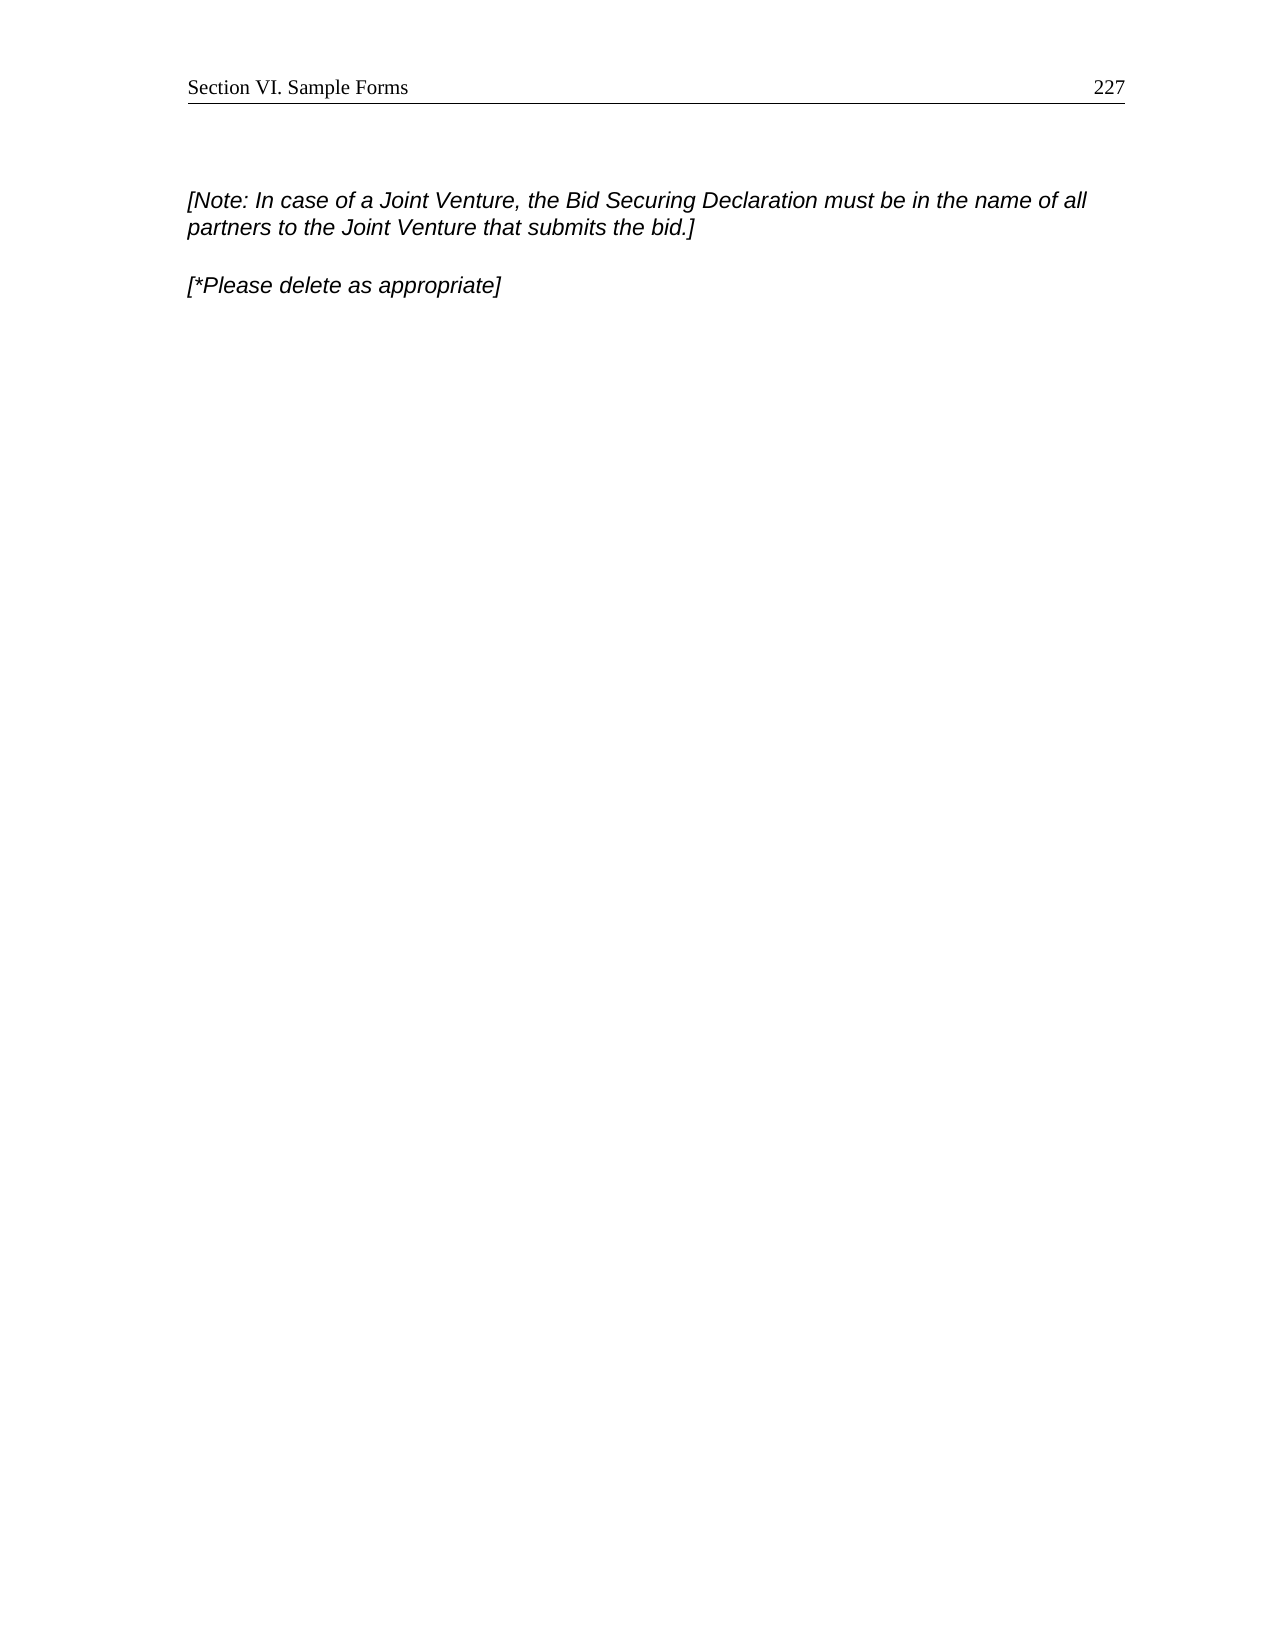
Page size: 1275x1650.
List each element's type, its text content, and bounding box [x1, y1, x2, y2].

text [Note: In case of a Joint Venture, the Bid Securing Declaration must be in the name of all partners to the Joint Venture that submits the bid.] [187, 187, 1125, 240]
text [*Please delete as appropriate] [187, 272, 1125, 298]
